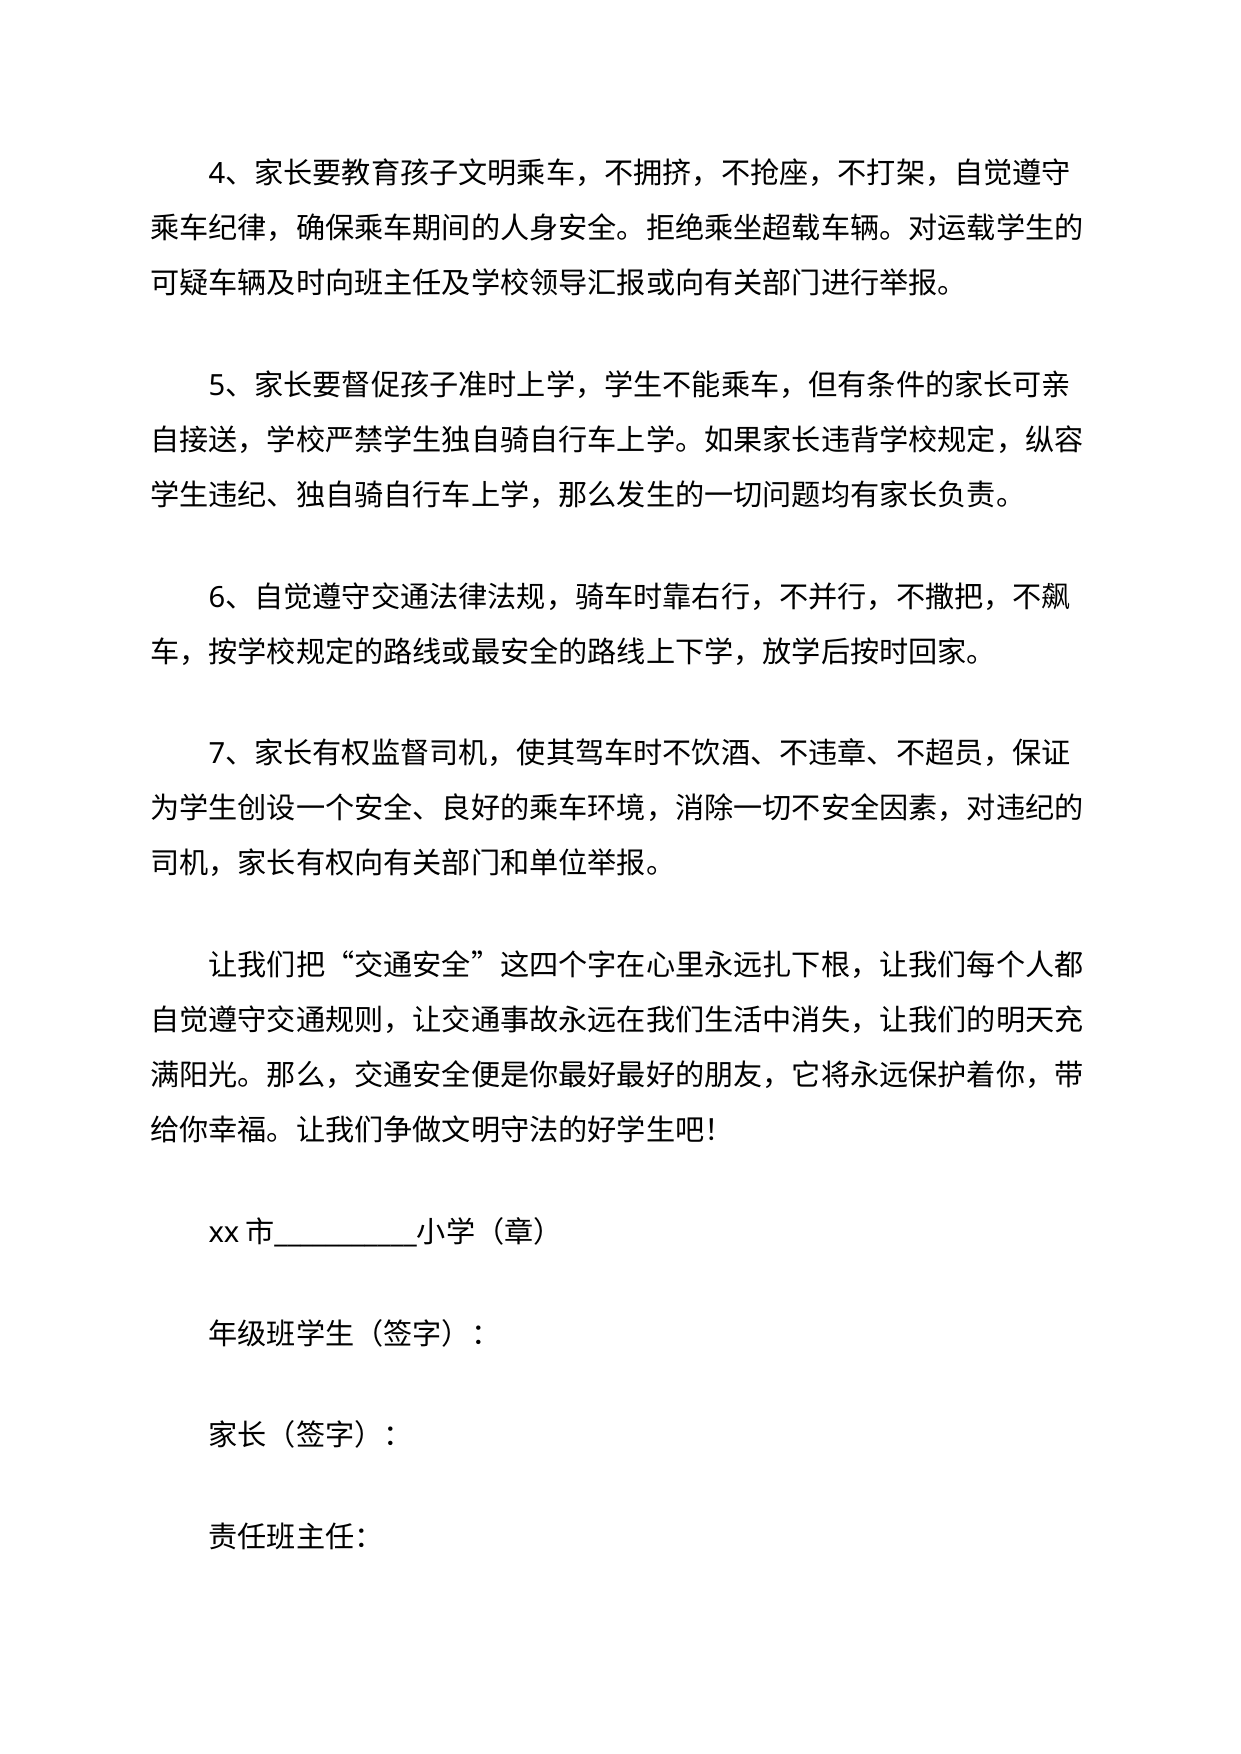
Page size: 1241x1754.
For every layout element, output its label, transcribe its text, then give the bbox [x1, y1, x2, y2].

text 责任班主任： [150, 1514, 1090, 1556]
text 7、家长有权监督司机，使其驾车时不饮酒、不违章、不超员，保证为学生创设一个安全、良好的乘车环境，消除一切不安全因素，对违纪的司机，家长有权向有关部门和单位举报。 [150, 730, 1090, 882]
text 让我们把“交通安全”这四个字在心里永远扎下根，让我们每个人都自觉遵守交通规则，让交通事故永远在我们生活中消失，让我们的明天充满阳光。那么，交通安全便是你最好最好的朋友，它将永远保护着你，带给你幸福。让我们争做文明守法的好学生吧！ [150, 942, 1090, 1149]
text xx市___________小学（章） [150, 1208, 1090, 1251]
text 6、自觉遵守交通法律法规，骑车时靠右行，不并行，不撒把，不飙车，按学校规定的路线或最安全的路线上下学，放学后按时回家。 [150, 573, 1090, 671]
text 4、家长要教育孩子文明乘车，不拥挤，不抢座，不打架，自觉遵守乘车纪律，确保乘车期间的人身安全。拒绝乘坐超载车辆。对运载学生的可疑车辆及时向班主任及学校领导汇报或向有关部门进行举报。 [150, 150, 1090, 302]
text 家长（签字）： [150, 1412, 1090, 1454]
text 年级班学生（签字）： [150, 1310, 1090, 1352]
text 5、家长要督促孩子准时上学，学生不能乘车，但有条件的家长可亲自接送，学校严禁学生独自骑自行车上学。如果家长违背学校规定，纵容学生违纪、独自骑自行车上学，那么发生的一切问题均有家长负责。 [150, 362, 1090, 514]
